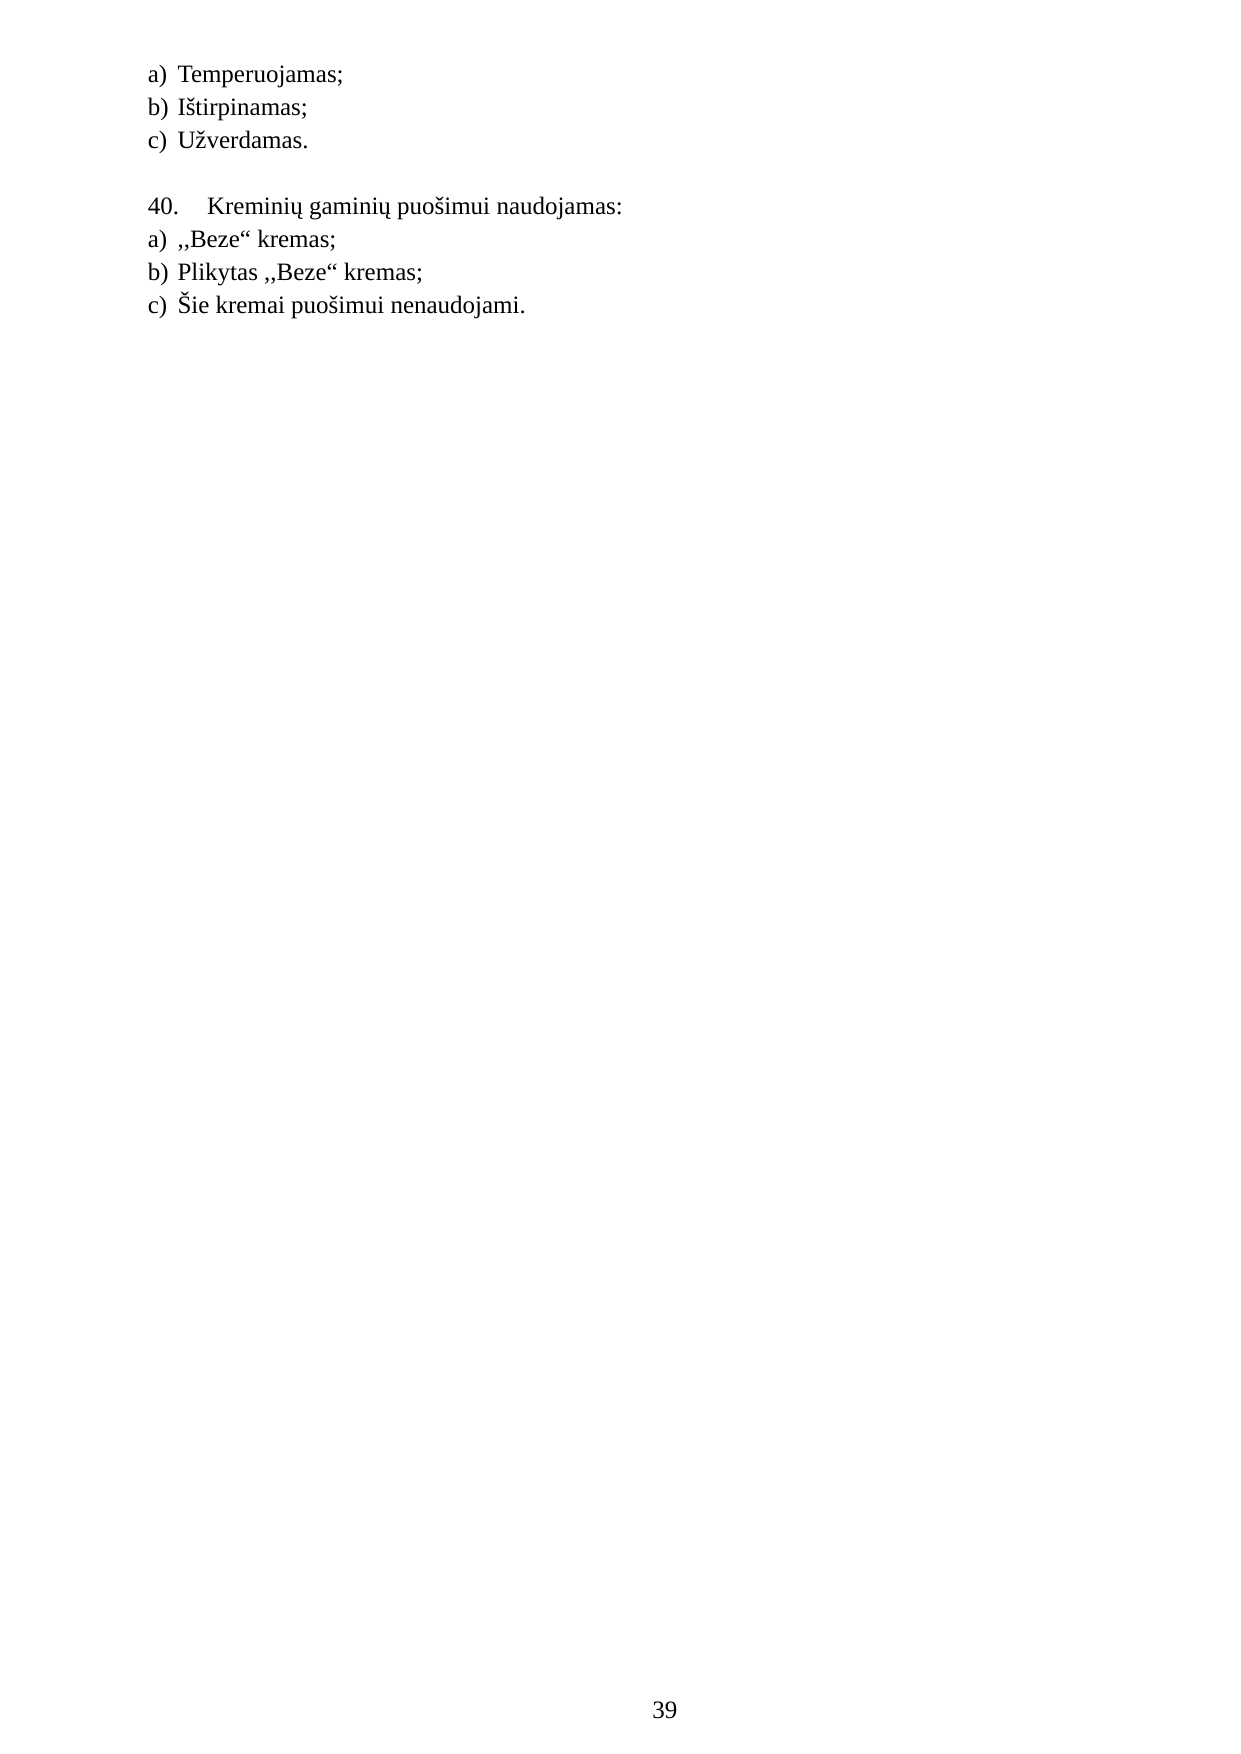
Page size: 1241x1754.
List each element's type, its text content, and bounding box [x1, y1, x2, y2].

subtitle Šie kremai puošimui nenaudojami. [148, 290, 1181, 319]
subtitle Temperuojamas; [148, 59, 1181, 88]
subtitle ,,Beze“ kremas; [148, 224, 1181, 253]
subtitle Kreminių gaminių puošimui naudojamas: [148, 191, 1181, 220]
subtitle Užverdamas. [148, 125, 1181, 154]
subtitle Plikytas ,,Beze“ kremas; [148, 257, 1181, 286]
subtitle Ištirpinamas; [148, 92, 1181, 121]
